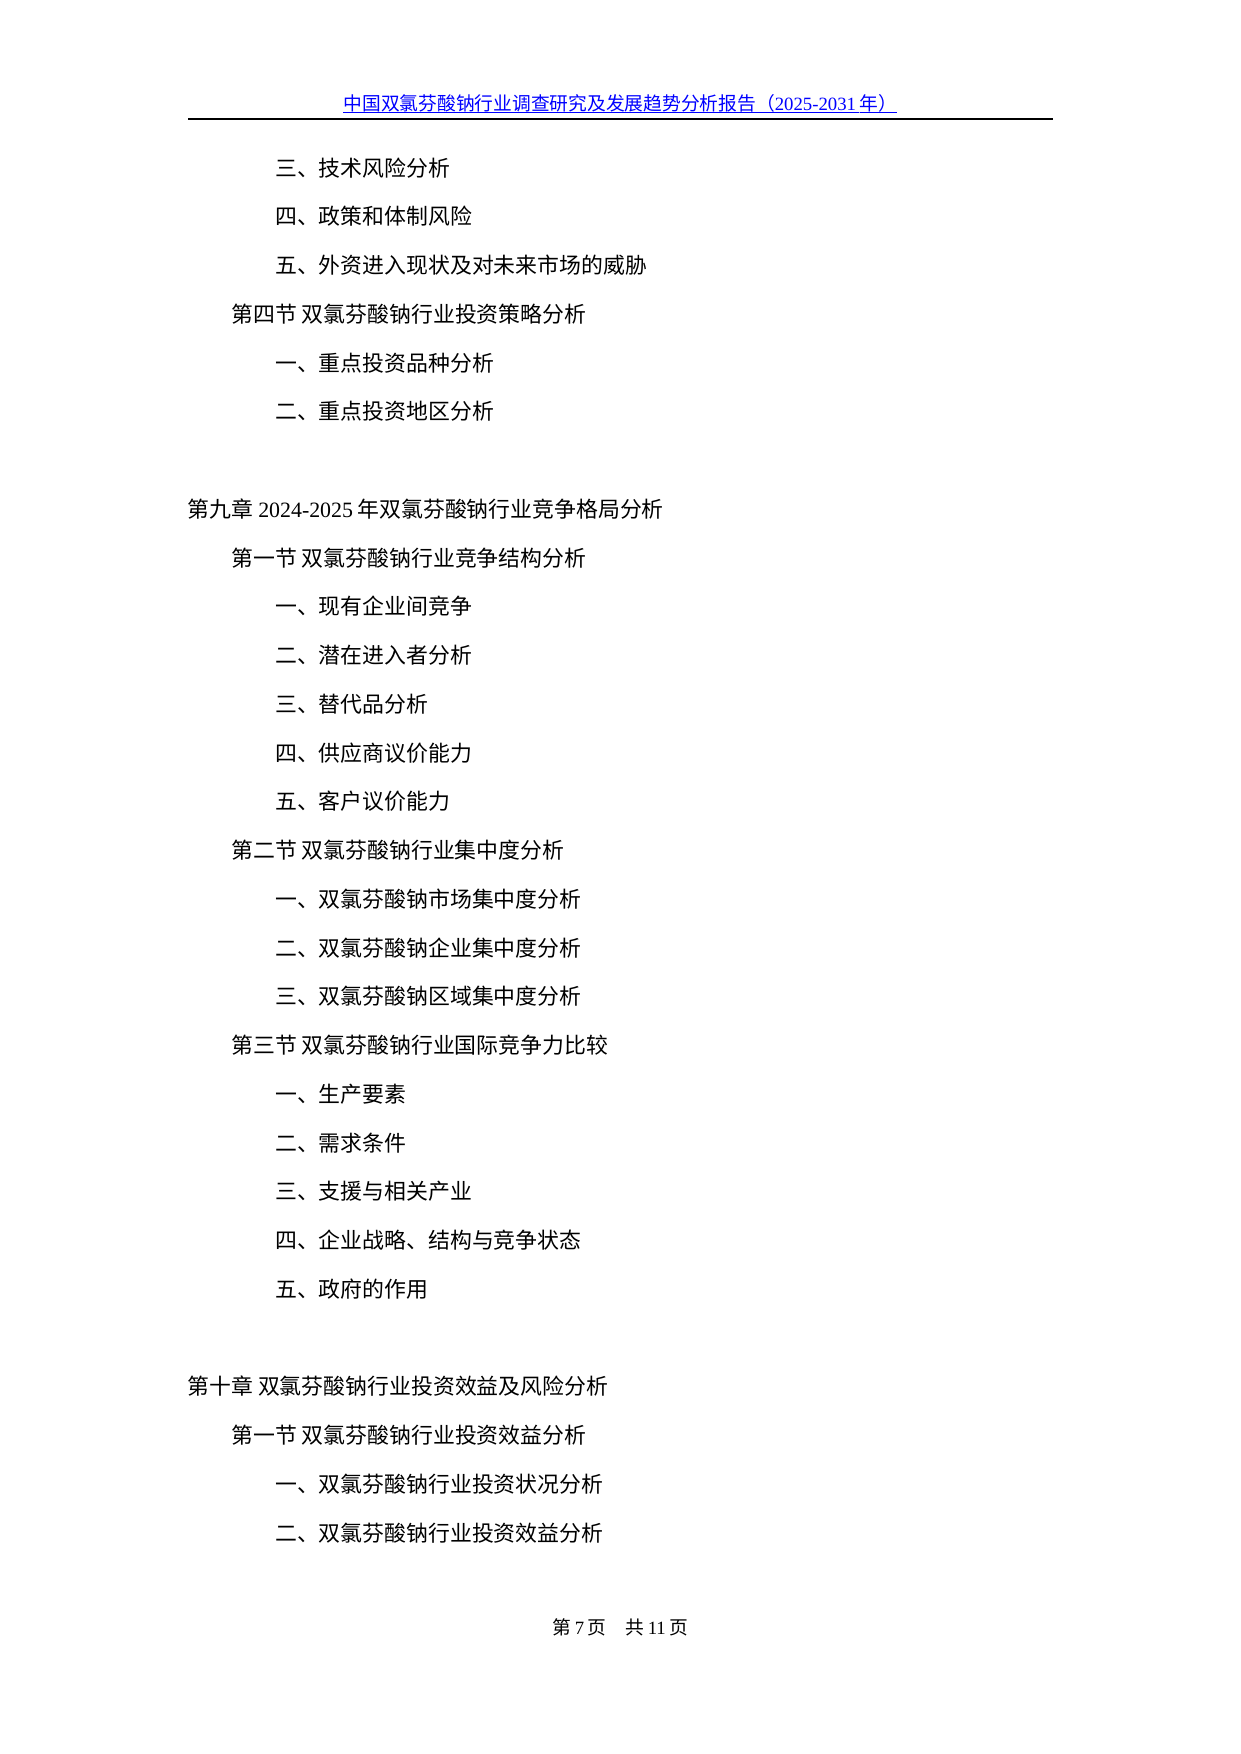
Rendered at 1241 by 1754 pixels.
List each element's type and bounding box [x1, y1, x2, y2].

text [187, 150, 1053, 1548]
